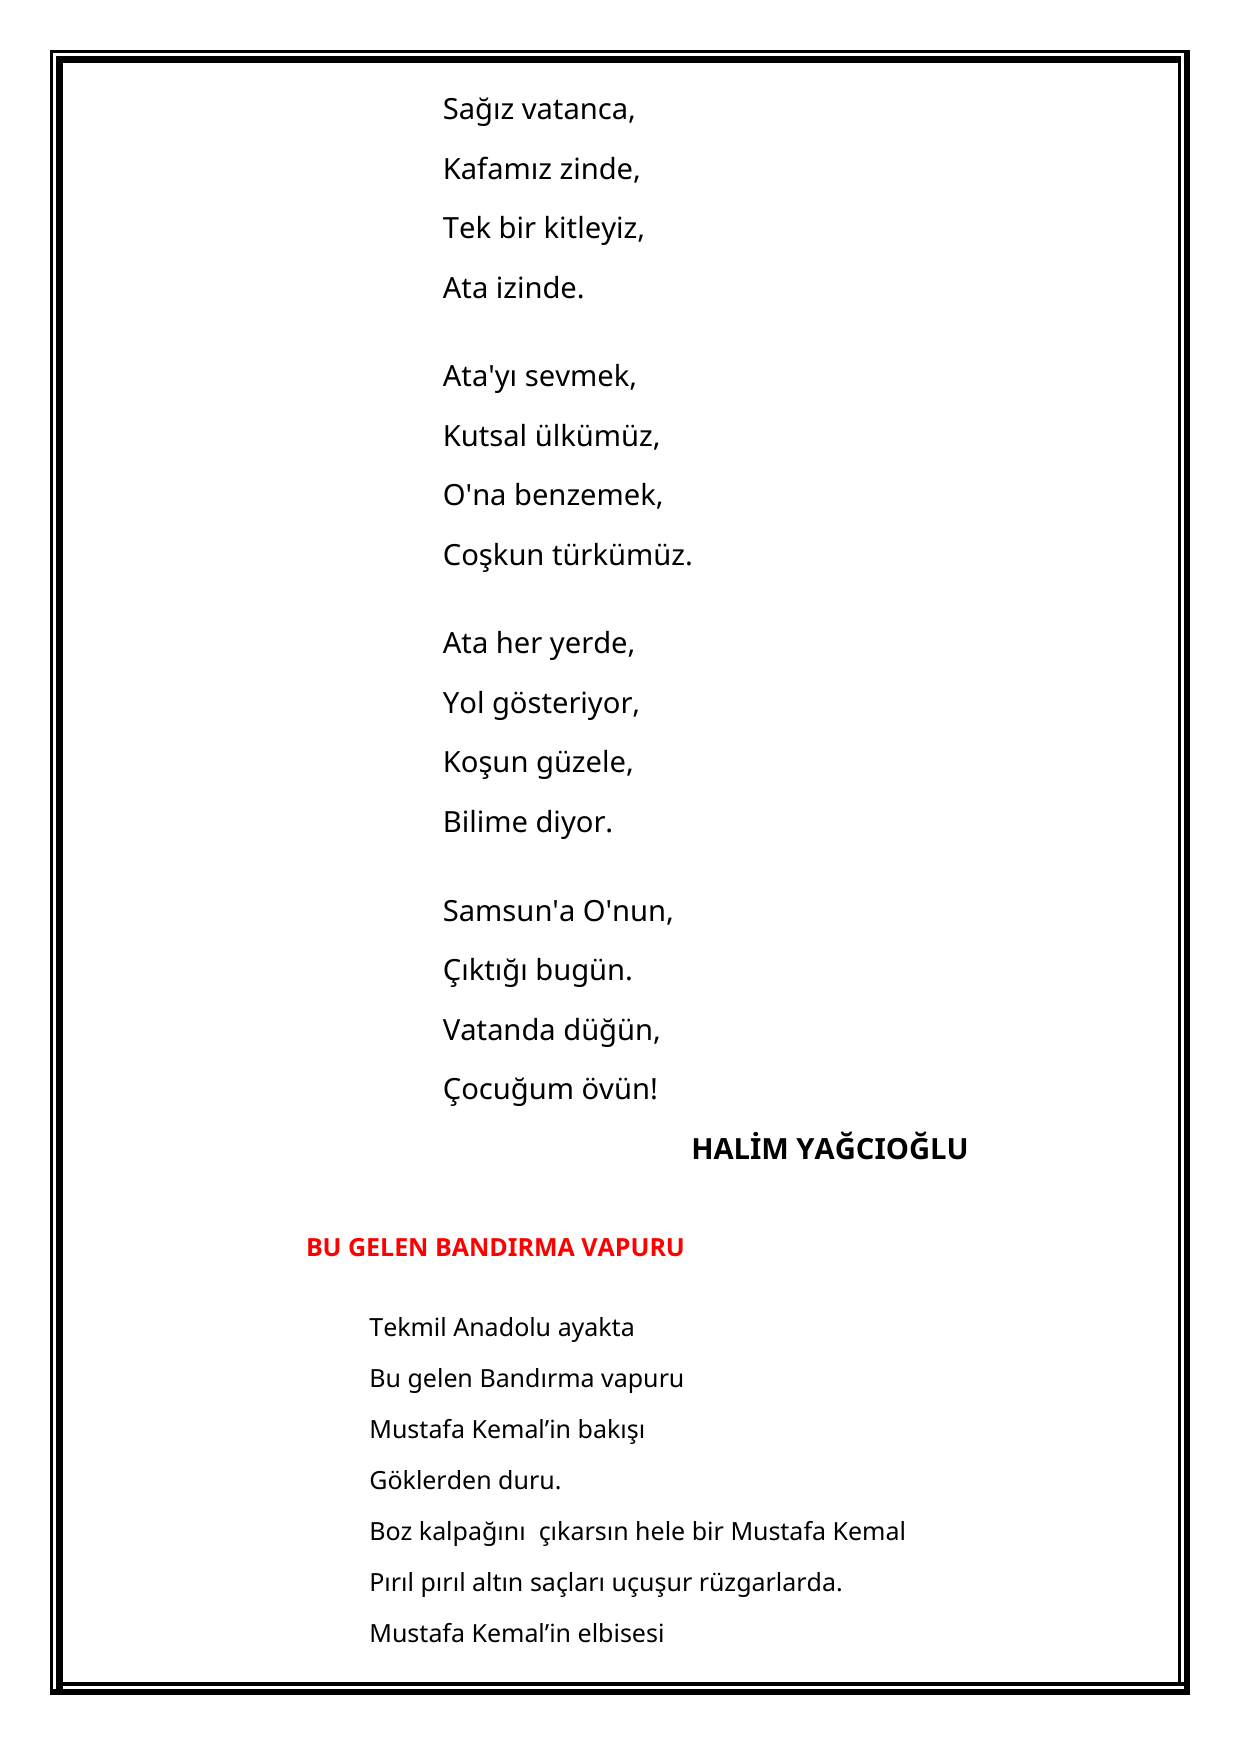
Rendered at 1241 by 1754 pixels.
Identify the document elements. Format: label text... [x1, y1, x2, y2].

text BU GELEN BANDIRMA VAPURU [221, 1229, 1092, 1263]
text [369, 1309, 1092, 1650]
text Samsun'a O'nun, Çıktığı bugün. Vatanda düğün, Çocuğum övün! [443, 890, 1092, 1108]
text Ata her yerde, Yol gösteriyor, Koşun güzele, Bilime diyor. [443, 623, 1092, 841]
text Ata'yı sevmek, Kutsal ülkümüz, O'na benzemek, Coşkun türkümüz. [443, 356, 1092, 574]
text Sağız vatanca, Kafamız zinde, Tek bir kitleyiz, Ata izinde. [443, 89, 1092, 307]
